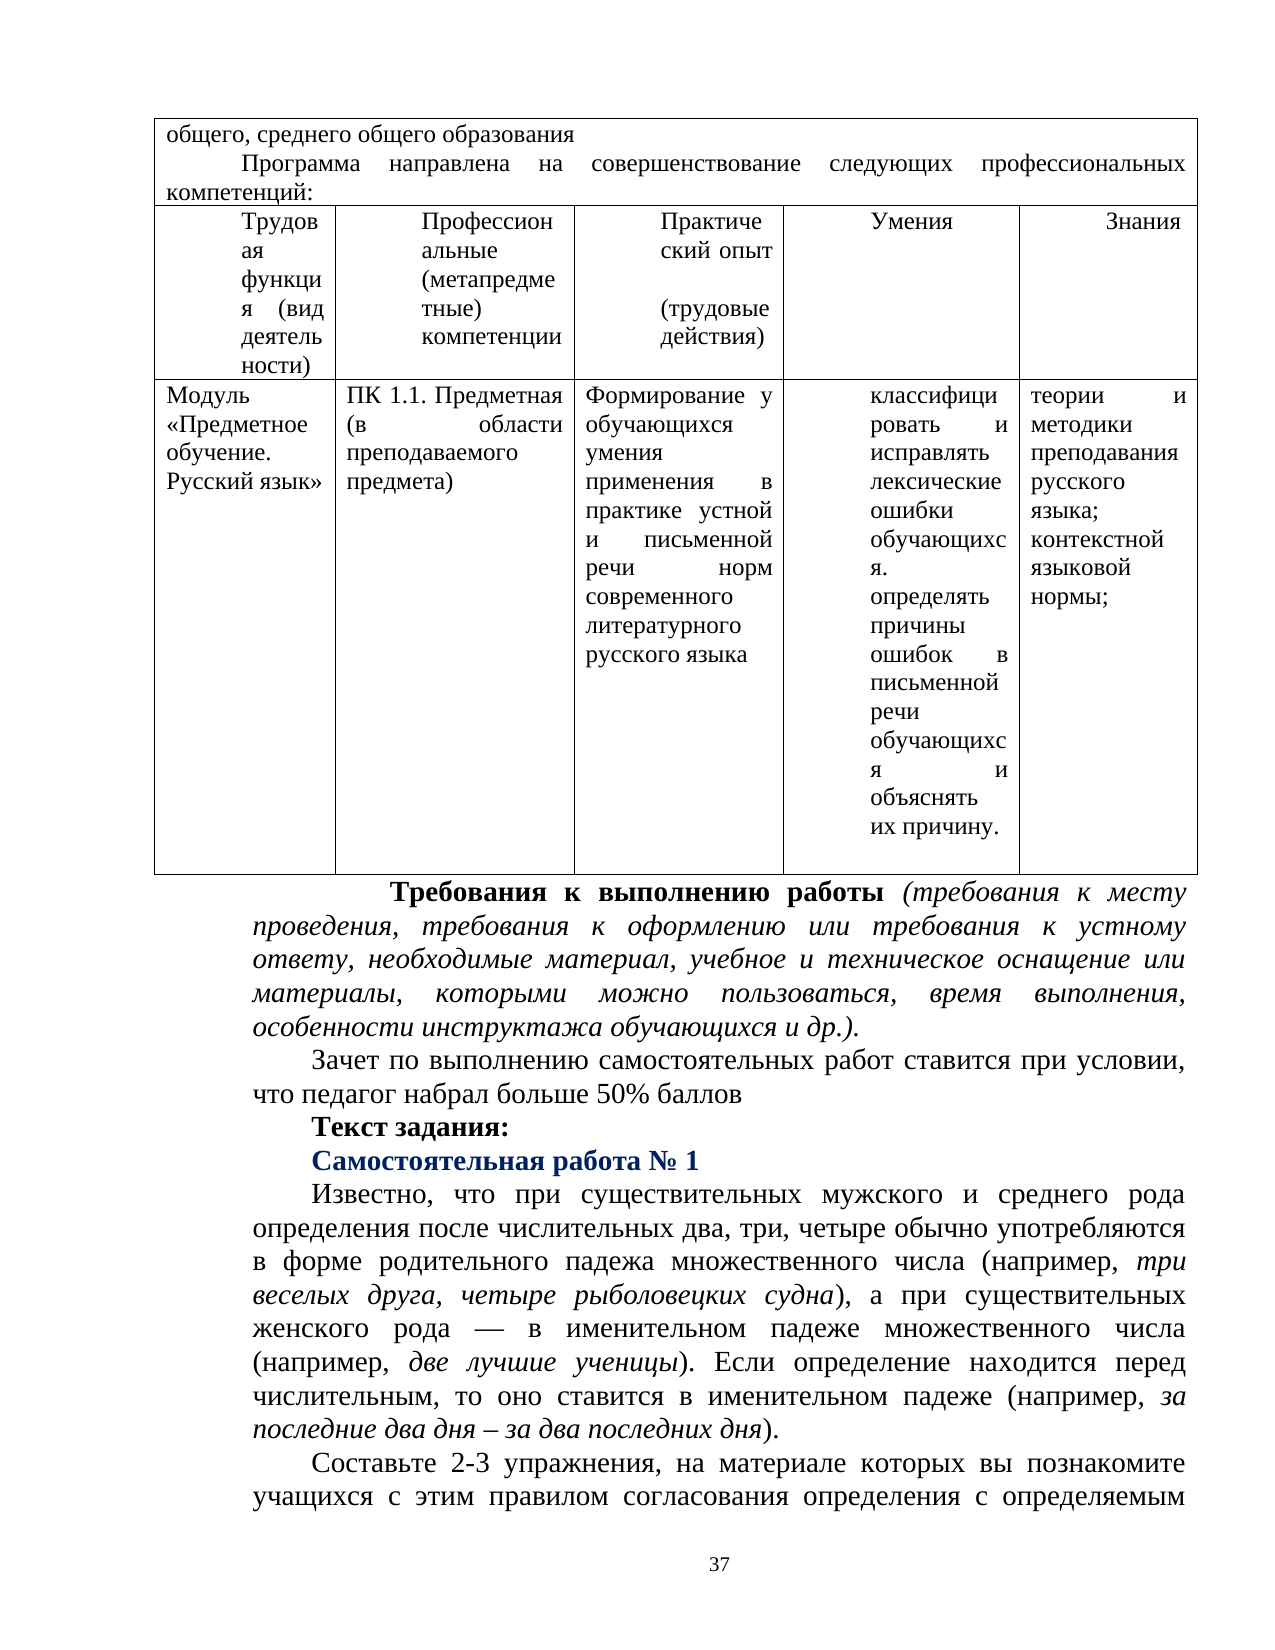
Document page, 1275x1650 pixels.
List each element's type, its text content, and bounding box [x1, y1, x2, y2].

text Известно, что при существительных мужского и среднего рода определения после числительных два, три, четыре обычно употребляются в форме родительного падежа множественного числа (например, три веселых друга, четыре рыболовецких судна), а при существительных женского рода — в именительном падеже множественного числа (например, две лучшие ученицы). Если определение находится перед числительным, то оно ставится в именительном падеже (например, за последние два дня – за два последних дня). [252, 1176, 1186, 1445]
table_cell Умения [784, 206, 1019, 379]
text Текст задания: [252, 1109, 1186, 1143]
table_cell теории и методики преподавания русского языка; контекстной языковой нормы; [1020, 380, 1197, 873]
table_cell Практический опыт (трудовые действия) [575, 206, 783, 379]
table_cell Модуль «Предметное обучение. Русский язык» [155, 380, 335, 873]
table_cell Трудовая функция (вид деятельности) [155, 206, 335, 379]
text Самостоятельная работа № 1 [252, 1143, 1186, 1176]
table_cell Профессиональные (метапредметные) компетенции [336, 206, 574, 379]
table_cell Формирование у обучающихся умения применения в практике устной и письменной речи норм современного литературного русского языка [575, 380, 783, 873]
table_cell ПК 1.1. Предметная (в области преподаваемого предмета) [336, 380, 574, 873]
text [252, 1445, 1186, 1512]
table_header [155, 119, 1197, 205]
table_cell Знания [1020, 206, 1197, 379]
text Требования к выполнению работы (требования к месту проведения, требования к оформлению или требования к устному ответу, необходимые материал, учебное и техническое оснащение или материалы, которыми можно пользоваться, время выполнения, особенности инструктажа обучающихся и др.). [252, 875, 1186, 1042]
table_cell классифицировать и исправлять лексические ошибки обучающихся. определять причины ошибок в письменной речи обучающихся и объяснять их причину. [784, 380, 1019, 873]
text Зачет по выполнению самостоятельных работ ставится при условии, что педагог набрал больше 50% баллов [252, 1042, 1186, 1109]
